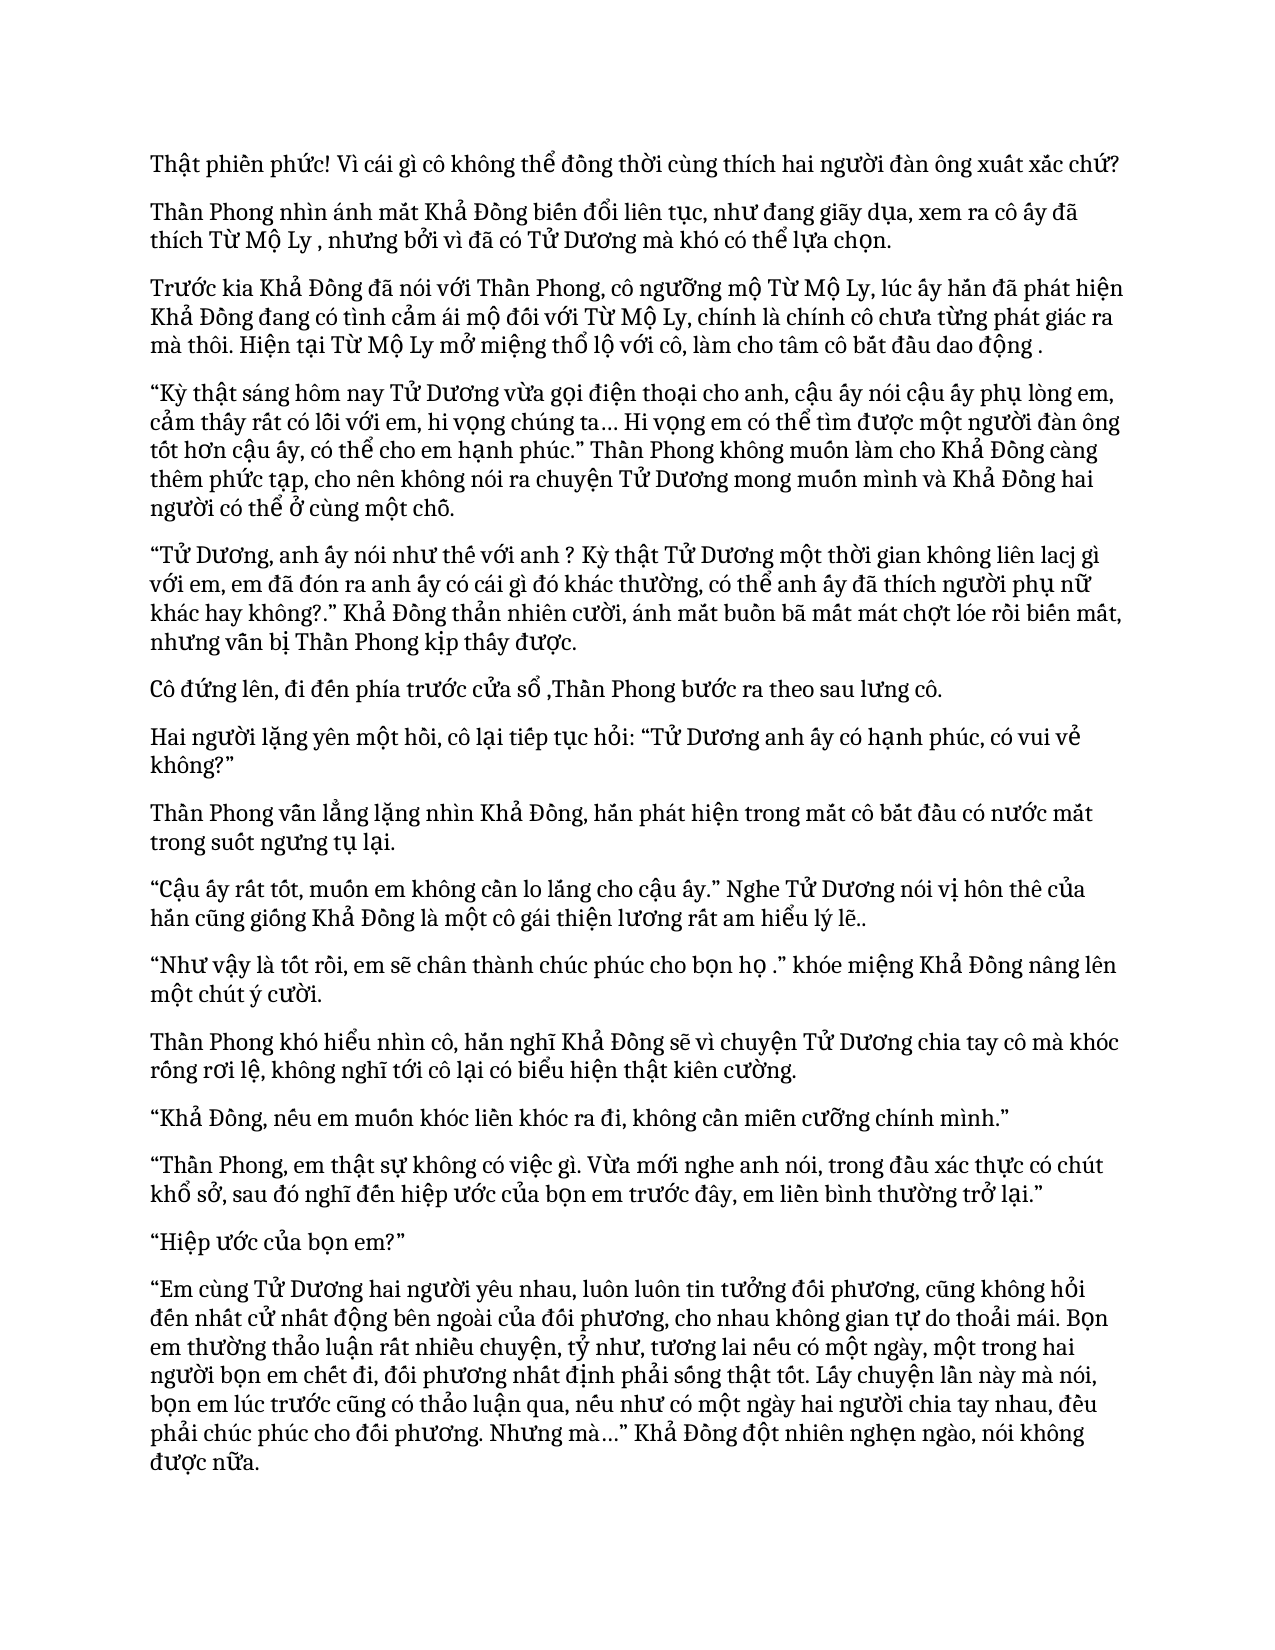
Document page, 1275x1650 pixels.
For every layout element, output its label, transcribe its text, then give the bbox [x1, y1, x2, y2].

text “Em cùng Tử Dương hai người yêu nhau, luôn luôn tin tưởng đối phương, cũng không hỏi đến nhất cử nhất động bên ngoài của đối phương, cho nhau không gian tự do thoải mái. Bọn em thường thảo luận rất nhiều chuyện, tỷ như, tương lai nếu có một ngày, một trong hai người bọn em chết đi, đối phương nhất định phải sống thật tốt. Lấy chuyện lần này mà nói, bọn em lúc trước cũng có thảo luận qua, nếu như có một ngày hai người chia tay nhau, đều phải chúc phúc cho đối phương. Nhưng mà…” Khả Đồng đột nhiên nghẹn ngào, nói không được nữa. [150, 1275, 1125, 1476]
text “Kỳ thật sáng hôm nay Tử Dương vừa gọi điện thoại cho anh, cậu ấy nói cậu ấy phụ lòng em, cảm thấy rất có lỗi với em, hi vọng chúng ta… Hi vọng em có thể tìm được một người đàn ông tốt hơn cậu ấy, có thể cho em hạnh phúc.” Thần Phong không muốn làm cho Khả Đồng càng thêm phức tạp, cho nên không nói ra chuyện Tử Dương mong muốn mình và Khả Đồng hai người có thể ở cùng một chỗ. [150, 379, 1125, 522]
text Thần Phong khó hiểu nhìn cô, hắn nghĩ Khả Đồng sẽ vì chuyện Tử Dương chia tay cô mà khóc rống rơi lệ, không nghĩ tới cô lại có biểu hiện thật kiên cường. [150, 1027, 1125, 1085]
text “Hiệp ước của bọn em?” [150, 1227, 1125, 1256]
text Trước kia Khả Đồng đã nói với Thần Phong, cô ngưỡng mộ Từ Mộ Ly, lúc ấy hắn đã phát hiện Khả Đồng đang có tình cảm ái mộ đối với Từ Mộ Ly, chính là chính cô chưa từng phát giác ra mà thôi. Hiện tại Từ Mộ Ly mở miệng thổ lộ với cô, làm cho tâm cô bắt đầu dao động . [150, 274, 1125, 360]
text Hai người lặng yên một hồi, cô lại tiếp tục hỏi: “Tử Dương anh ấy có hạnh phúc, có vui vẻ không?” [150, 722, 1125, 780]
text “Khả Đồng, nếu em muốn khóc liền khóc ra đi, không cần miễn cưỡng chính mình.” [150, 1104, 1125, 1132]
text “Tử Dương, anh ấy nói như thế với anh ? Kỳ thật Tử Dương một thời gian không liên lacj gì với em, em đã đón ra anh ấy có cái gì đó khác thường, có thể anh ấy đã thích người phụ nữ khác hay không?.” Khả Đồng thản nhiên cười, ánh mắt buồn bã mất mát chợt lóe rồi biến mất, nhưng vẫn bị Thần Phong kịp thấy được. [150, 541, 1125, 656]
text Cô đứng lên, đi đến phía trước cửa sổ ,Thần Phong bước ra theo sau lưng cô. [150, 675, 1125, 704]
text “Thần Phong, em thật sự không có việc gì. Vừa mới nghe anh nói, trong đầu xác thực có chút khổ sở, sau đó nghĩ đến hiệp ước của bọn em trước đây, em liền bình thường trở lại.” [150, 1151, 1125, 1209]
text Thật phiền phức! Vì cái gì cô không thể đồng thời cùng thích hai người đàn ông xuất xắc chứ? [150, 150, 1125, 179]
text “Cậu ấy rất tốt, muốn em không cần lo lắng cho cậu ấy.” Nghe Tử Dương nói vị hôn thê của hắn cũng giống Khả Đồng là một cô gái thiện lương rất am hiểu lý lẽ.. [150, 875, 1125, 932]
text Thần Phong vẫn lẳng lặng nhìn Khả Đồng, hắn phát hiện trong mắt cô bắt đầu có nước mắt trong suốt ngưng tụ lại. [150, 799, 1125, 856]
text “Như vậy là tốt rồi, em sẽ chân thành chúc phúc cho bọn họ .” khóe miệng Khả Đồng nâng lên một chút ý cười. [150, 951, 1125, 1009]
text Thần Phong nhìn ánh mắt Khả Đồng biến đổi liên tục, như đang giãy dụa, xem ra cô ấy đã thích Từ Mộ Ly , nhưng bởi vì đã có Tử Dương mà khó có thể lựa chọn. [150, 197, 1125, 255]
